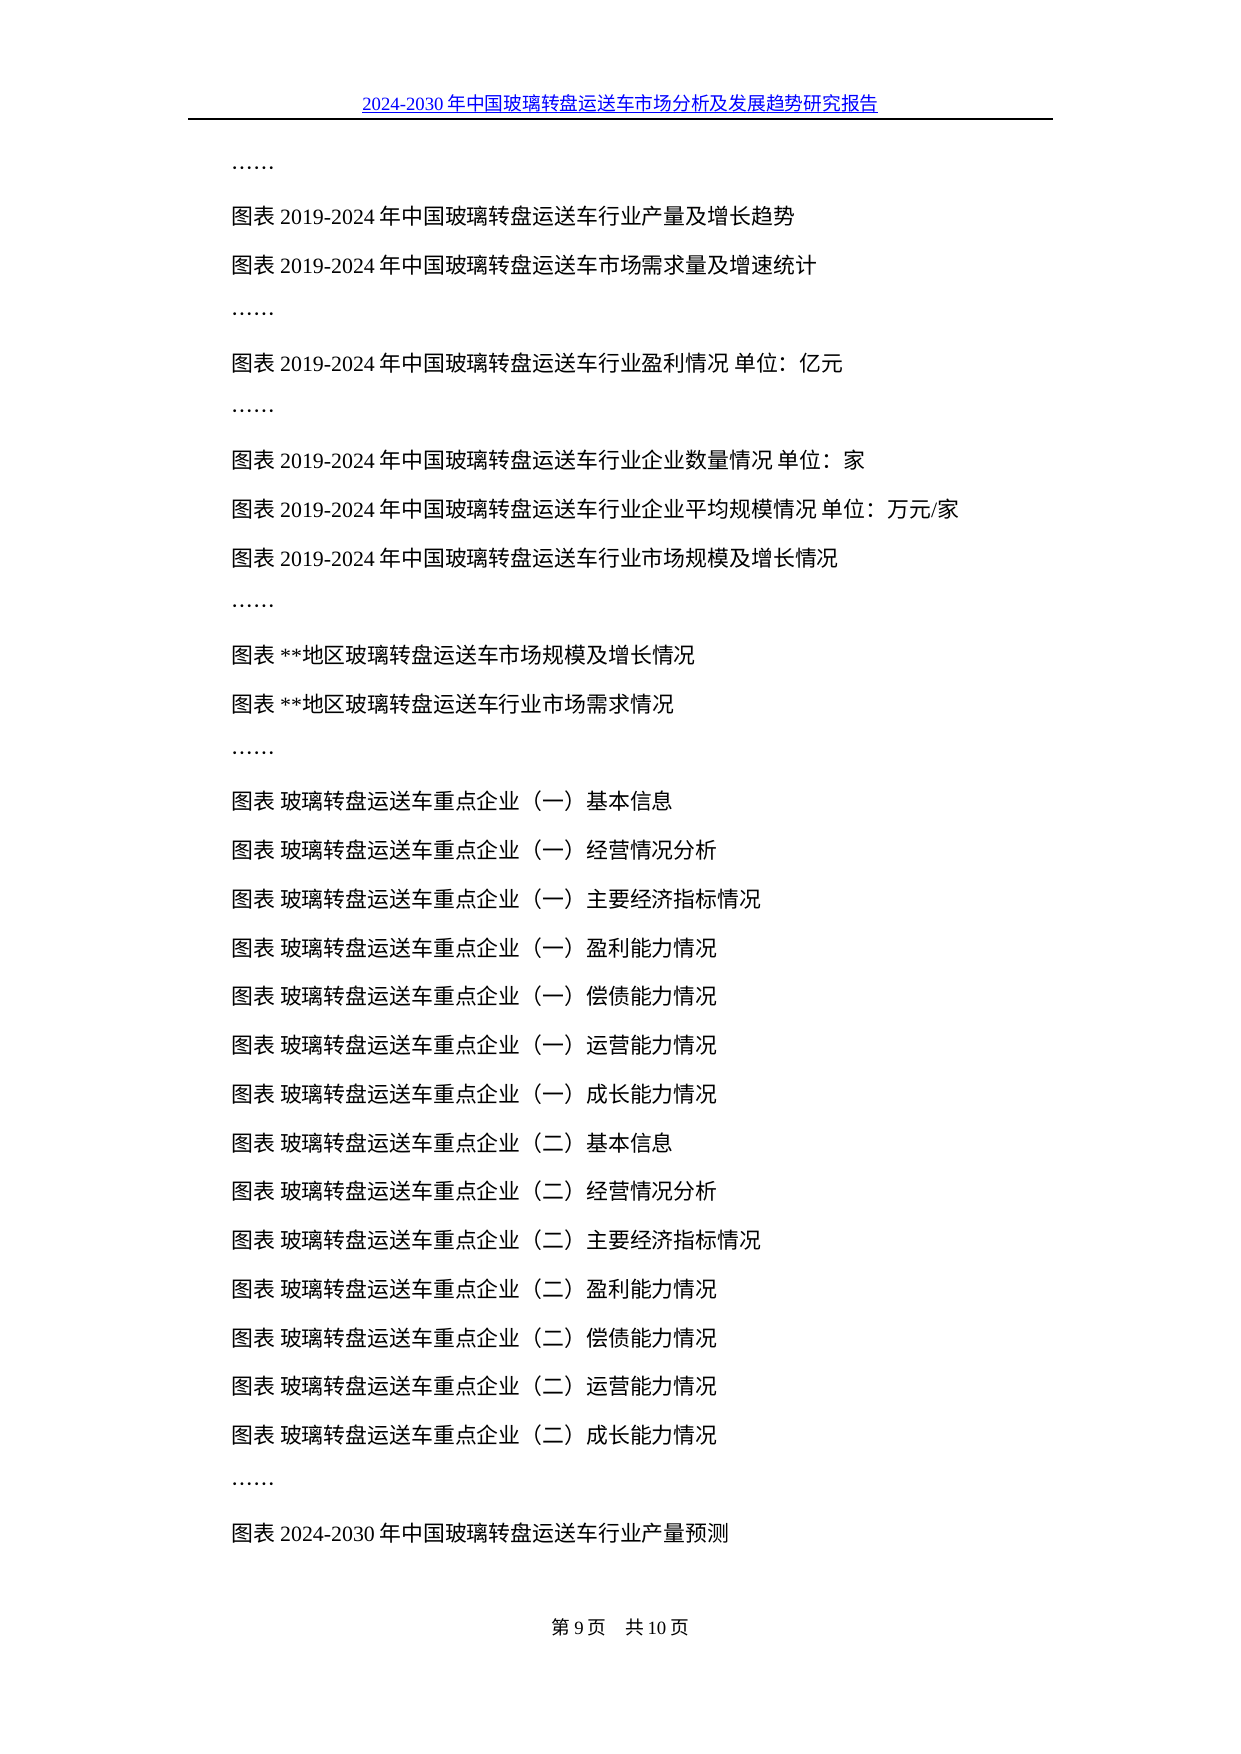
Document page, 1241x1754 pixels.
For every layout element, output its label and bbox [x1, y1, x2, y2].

text [187, 150, 1053, 1548]
